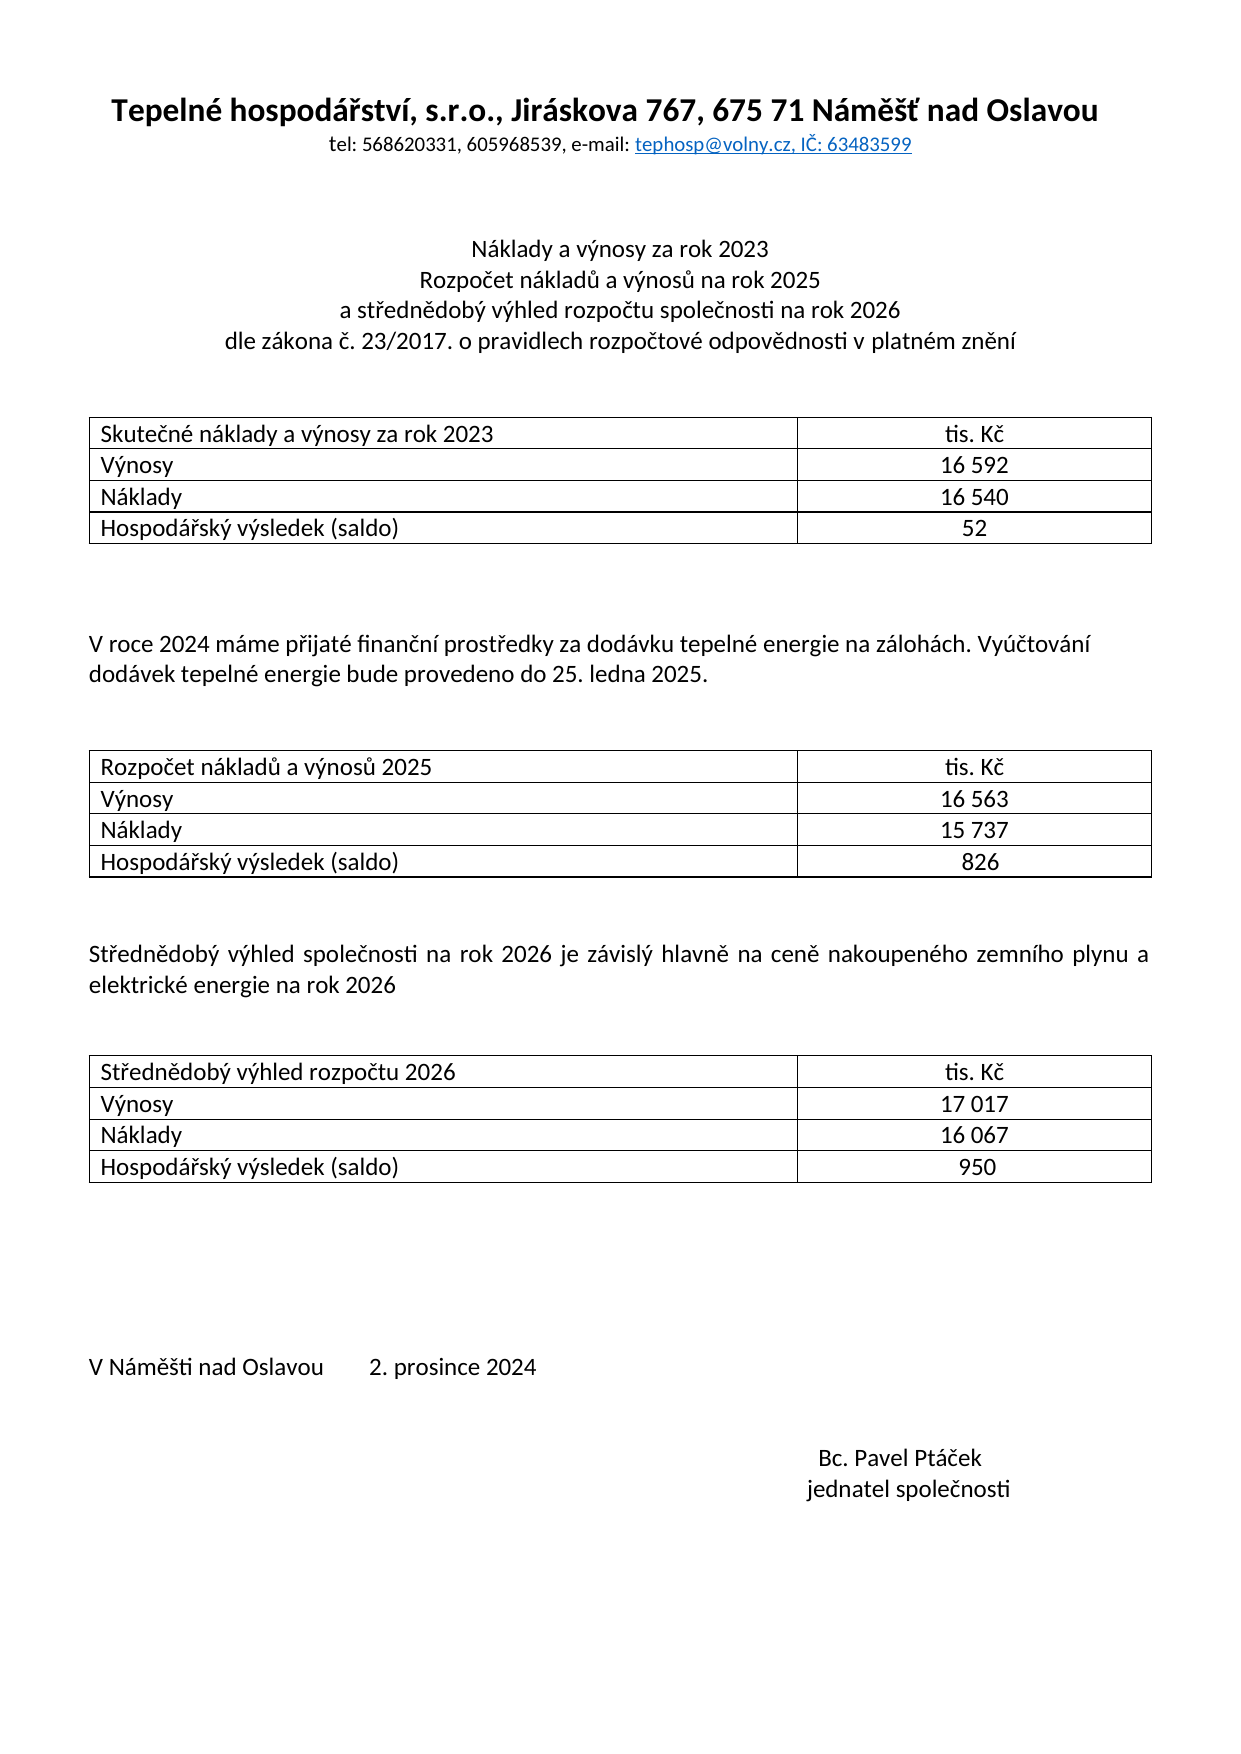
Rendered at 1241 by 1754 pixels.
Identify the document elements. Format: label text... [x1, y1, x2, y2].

table_header Střednědobý výhled rozpočtu 2026 [90, 1056, 797, 1087]
table_header Skutečné náklady a výnosy za rok 2023 [90, 418, 797, 448]
table_cell 17 017 [798, 1088, 1151, 1118]
table_header tis. Kč [798, 751, 1151, 782]
text Střednědobý výhled společnosti na rok 2026 je závislý hlavně na ceně nakoupeného zemního plynu a elektrické energie na rok 2026 [89, 938, 1152, 999]
table_cell Náklady [90, 814, 797, 845]
table_cell 950 [798, 1151, 1151, 1182]
table_cell 52 [798, 513, 1151, 543]
text Náklady a výnosy za rok 2023 [89, 234, 1152, 264]
table_header Rozpočet nákladů a výnosů 2025 [90, 751, 797, 782]
text a střednědobý výhled rozpočtu společnosti na rok 2026 [89, 295, 1152, 325]
table_cell 16 067 [798, 1120, 1151, 1150]
table_cell Výnosy [90, 1088, 797, 1118]
table_cell Hospodářský výsledek (saldo) [90, 846, 797, 876]
table_header tis. Kč [798, 1056, 1151, 1087]
text Tepelné hospodářství, s.r.o., Jiráskova 767, 675 71 Náměšť nad Oslavou [89, 89, 1152, 129]
table_cell Hospodářský výsledek (saldo) [90, 513, 797, 543]
table_cell 826 [798, 846, 1151, 876]
text Rozpočet nákladů a výnosů na rok 2025 [89, 264, 1152, 295]
text V roce 2024 máme přijaté finanční prostředky za dodávku tepelné energie na zálohách. Vyúčtování dodávek tepelné energie bude provedeno do 25. ledna 2025. [89, 628, 1152, 689]
text dle zákona č. 23/2017. o pravidlech rozpočtové odpovědnosti v platném znění [89, 325, 1152, 356]
table_cell 16 563 [798, 783, 1151, 813]
table_cell 16 540 [798, 481, 1151, 511]
table_cell Náklady [90, 481, 797, 511]
table_cell Náklady [90, 1120, 797, 1150]
table_cell Výnosy [90, 783, 797, 813]
table_cell Výnosy [90, 449, 797, 480]
text V Náměšti nad Oslavou 2. prosince 2024 [89, 1351, 1152, 1381]
text tel: 568620331, 605968539, e-mail: tephosp@volny.cz, IČ: 63483599 [89, 129, 1152, 157]
table_cell 15 737 [798, 814, 1151, 845]
table_header tis. Kč [798, 418, 1151, 448]
text Bc. Pavel Ptáček [89, 1442, 1152, 1473]
text jednatel společnosti [89, 1473, 1152, 1503]
table_cell 16 592 [798, 449, 1151, 480]
table_cell Hospodářský výsledek (saldo) [90, 1151, 797, 1182]
